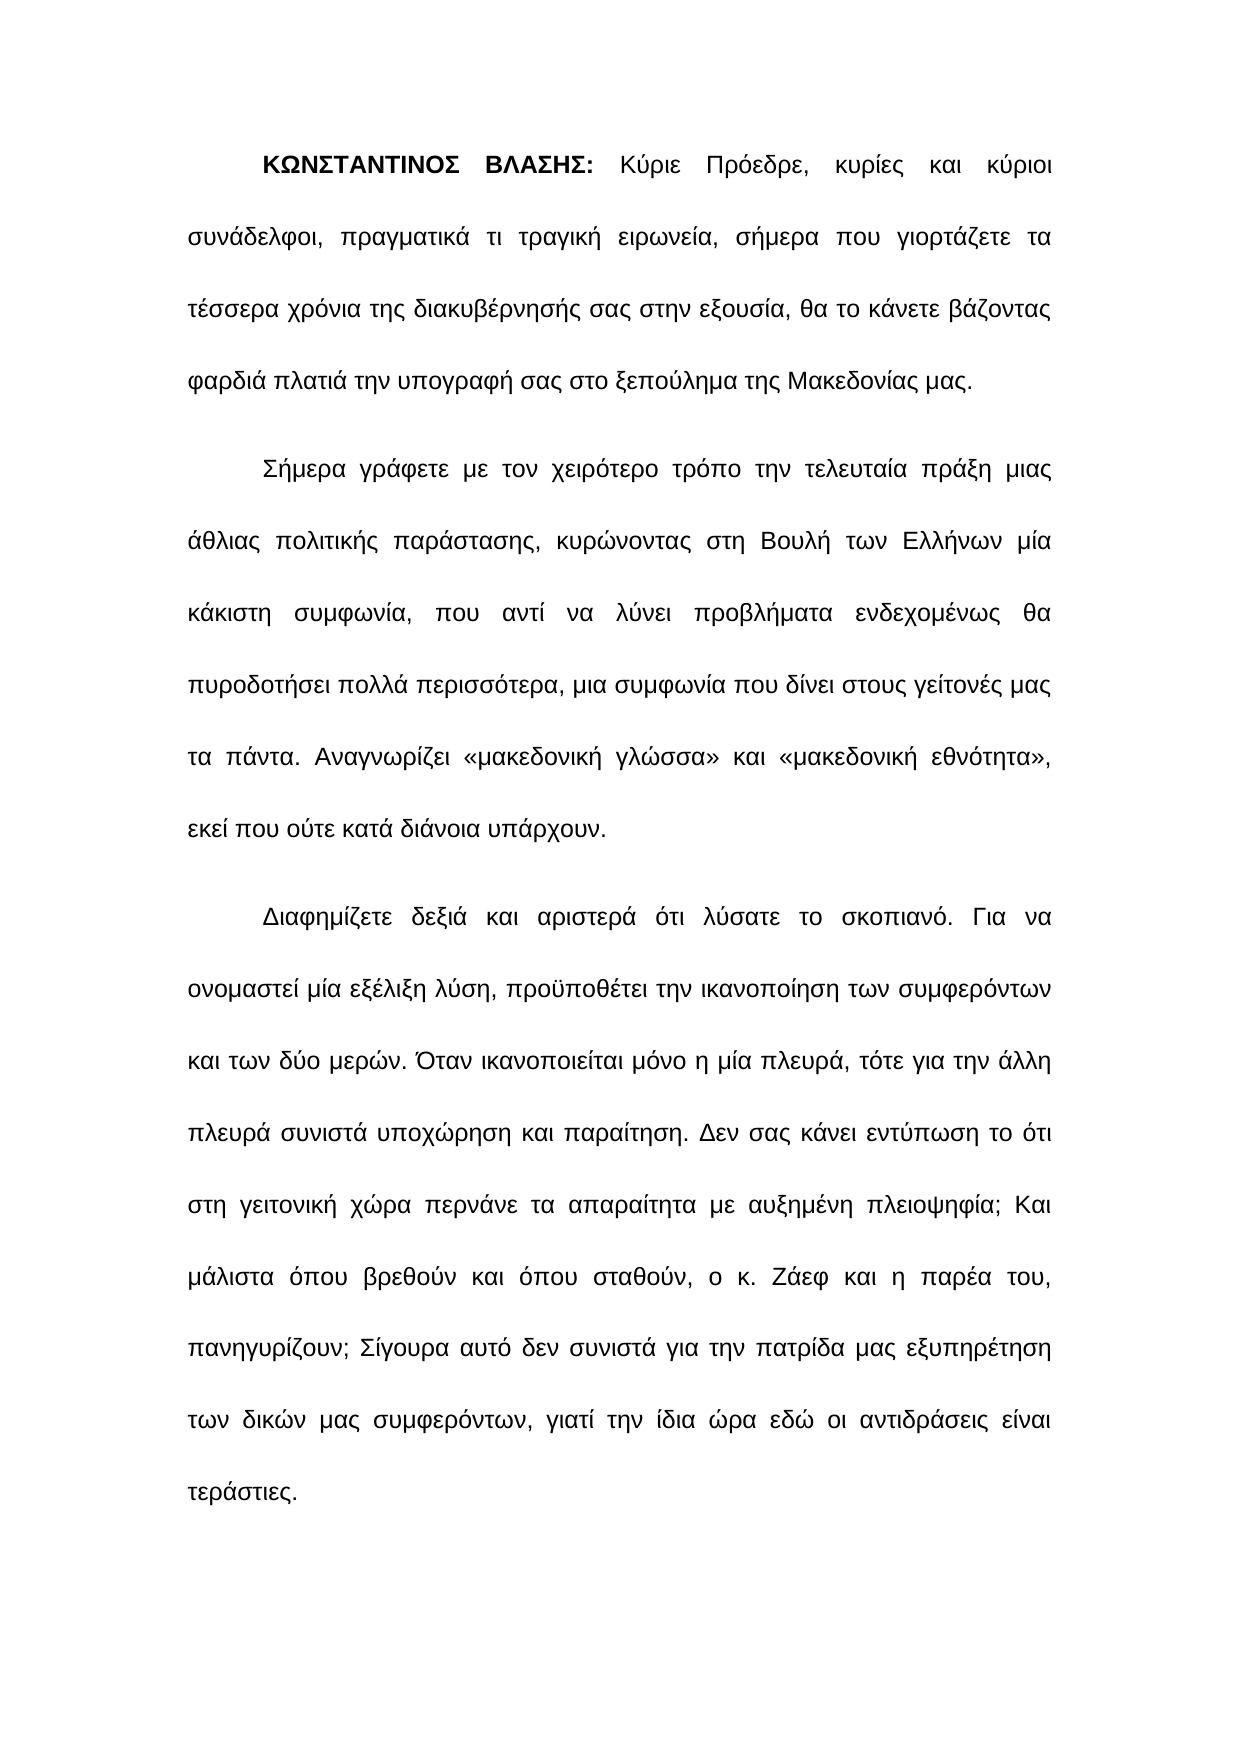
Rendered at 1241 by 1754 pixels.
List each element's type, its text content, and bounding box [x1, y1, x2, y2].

text Διαφημίζετε δεξιά και αριστερά ότι λύσατε το σκοπιανό. Για να ονομαστεί μία εξέλιξη λύση, προϋποθέτει την ικανοποίηση των συμφερόντων και των δύο μερών. Όταν ικανοποιείται μόνο η μία πλευρά, τότε για την άλλη πλευρά συνιστά υποχώρηση και παραίτηση. Δεν σας κάνει εντύπωση το ότι στη γειτονική χώρα περνάνε τα απαραίτητα με αυξημένη πλειοψηφία; Και μάλιστα όπου βρεθούν και όπου σταθούν, ο κ. Ζάεφ και η παρέα του, πανηγυρίζουν; Σίγουρα αυτό δεν συνιστά για την πατρίδα μας εξυπηρέτηση των δικών μας συμφερόντων, γιατί την ίδια ώρα εδώ οι αντιδράσεις είναι τεράστιες. [187, 902, 1053, 1506]
text Σήμερα γράφετε με τον χειρότερο τρόπο την τελευταία πράξη μιας άθλιας πολιτικής παράστασης, κυρώνοντας στη Βουλή των Ελλήνων μία κάκιστη συμφωνία, που αντί να λύνει προβλήματα ενδεχομένως θα πυροδοτήσει πολλά περισσότερα, μια συμφωνία που δίνει στους γείτονές μας τα πάντα. Αναγνωρίζει «μακεδονική γλώσσα» και «μακεδονική εθνότητα», εκεί που ούτε κατά διάνοια υπάρχουν. [187, 454, 1053, 842]
text ΚΩΝΣΤΑΝΤΙΝΟΣ ΒΛΑΣΗΣ: Κύριε Πρόεδρε, κυρίες και κύριοι συνάδελφοι, πραγματικά τι τραγική ειρωνεία, σήμερα που γιορτάζετε τα τέσσερα χρόνια της διακυβέρνησής σας στην εξουσία, θα το κάνετε βάζοντας φαρδιά πλατιά την υπογραφή σας στο ξεπούλημα της Μακεδονίας μας. [187, 150, 1053, 394]
